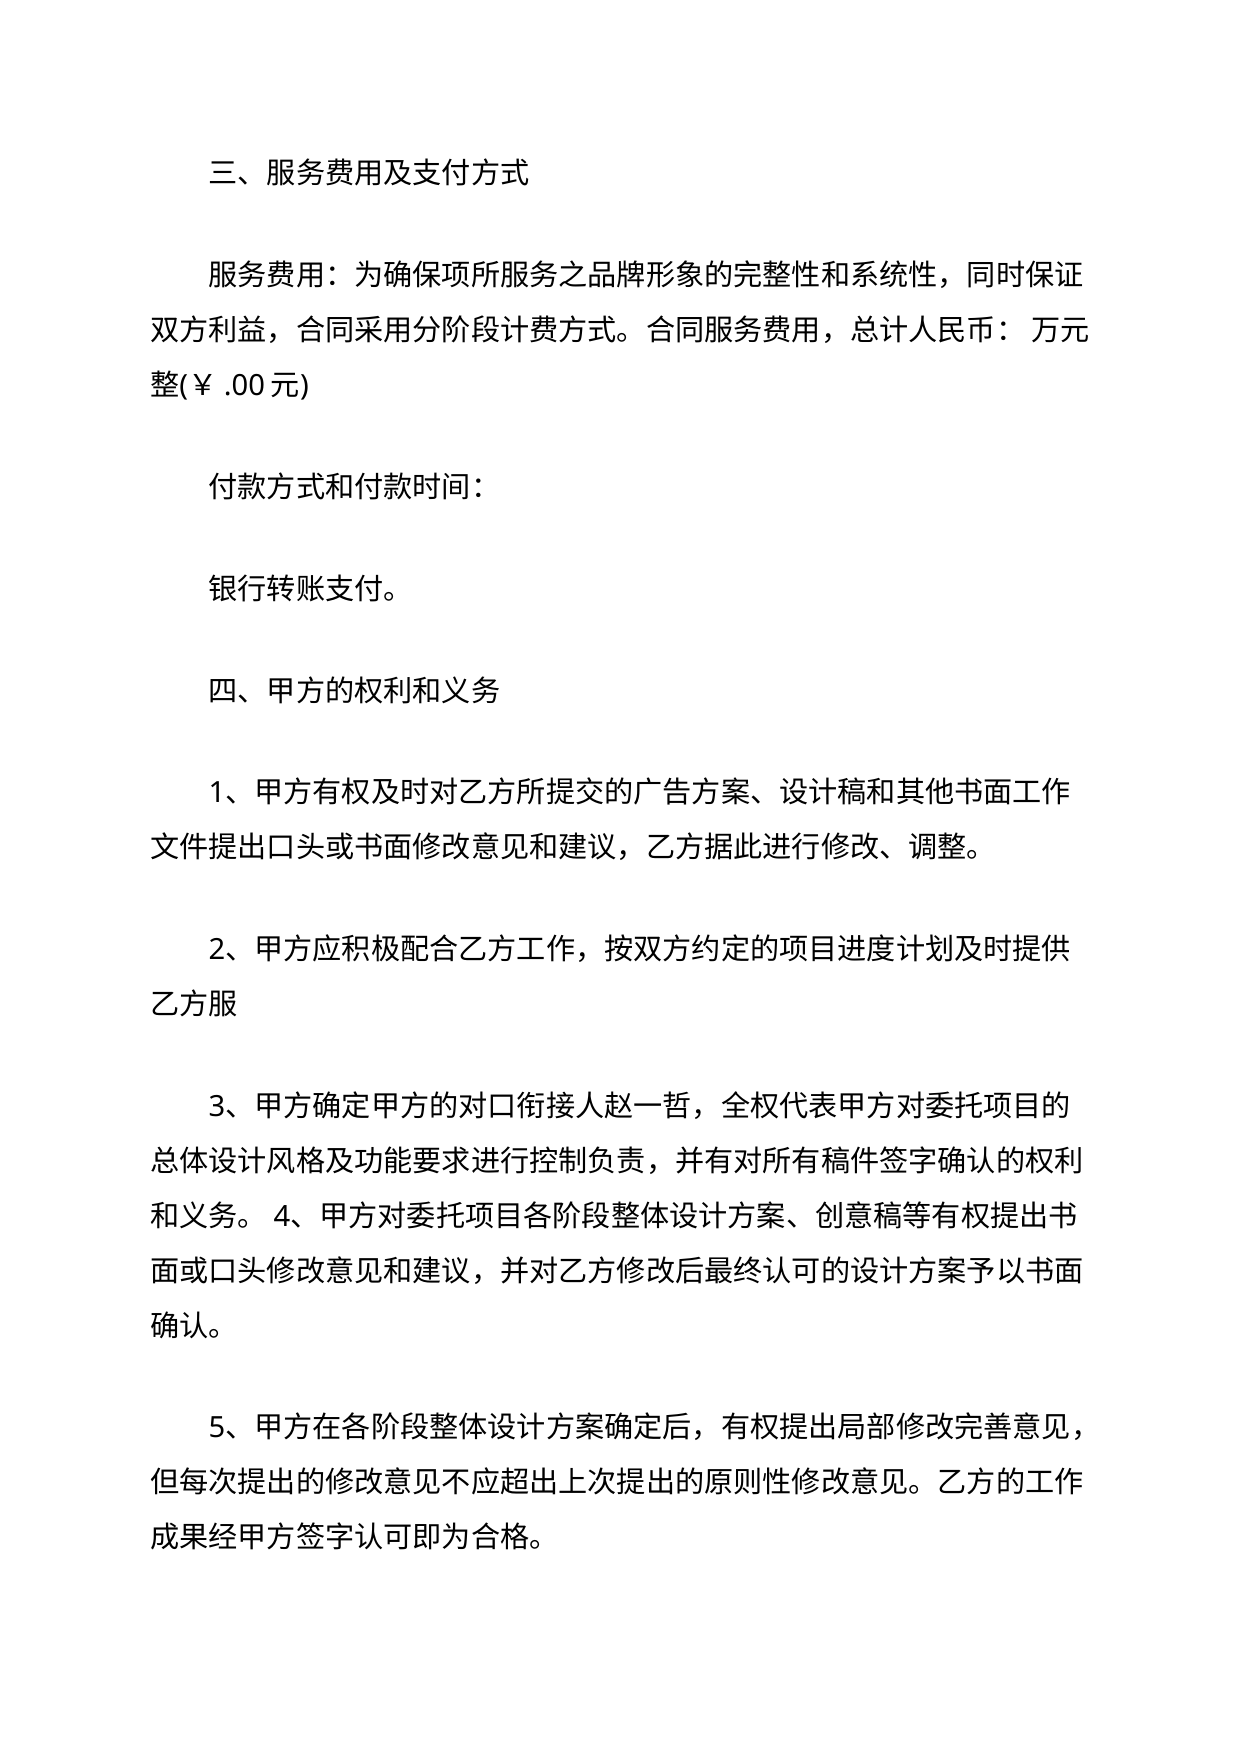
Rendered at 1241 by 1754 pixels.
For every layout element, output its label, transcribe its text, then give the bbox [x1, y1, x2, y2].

text 5、甲方在各阶段整体设计方案确定后，有权提出局部修改完善意见，但每次提出的修改意见不应超出上次提出的原则性修改意见。乙方的工作成果经甲方签字认可即为合格。 [150, 1404, 1090, 1556]
text 付款方式和付款时间： [150, 463, 1090, 506]
text 2、甲方应积极配合乙方工作，按双方约定的项目进度计划及时提供乙方服 [150, 926, 1090, 1023]
text 四、甲方的权利和义务 [150, 667, 1090, 709]
text 服务费用：为确保项所服务之品牌形象的完整性和系统性，同时保证双方利益，合同采用分阶段计费方式。合同服务费用，总计人民币： 万元整(￥ .00元) [150, 252, 1090, 404]
text 3、甲方确定甲方的对口衔接人赵一哲，全权代表甲方对委托项目的总体设计风格及功能要求进行控制负责，并有对所有稿件签字确认的权利和义务。 4、甲方对委托项目各阶段整体设计方案、创意稿等有权提出书面或口头修改意见和建议，并对乙方修改后最终认可的设计方案予以书面确认。 [150, 1082, 1090, 1344]
text 三、服务费用及支付方式 [150, 150, 1090, 192]
text 银行转账支付。 [150, 565, 1090, 608]
text 1、甲方有权及时对乙方所提交的广告方案、设计稿和其他书面工作文件提出口头或书面修改意见和建议，乙方据此进行修改、调整。 [150, 769, 1090, 866]
